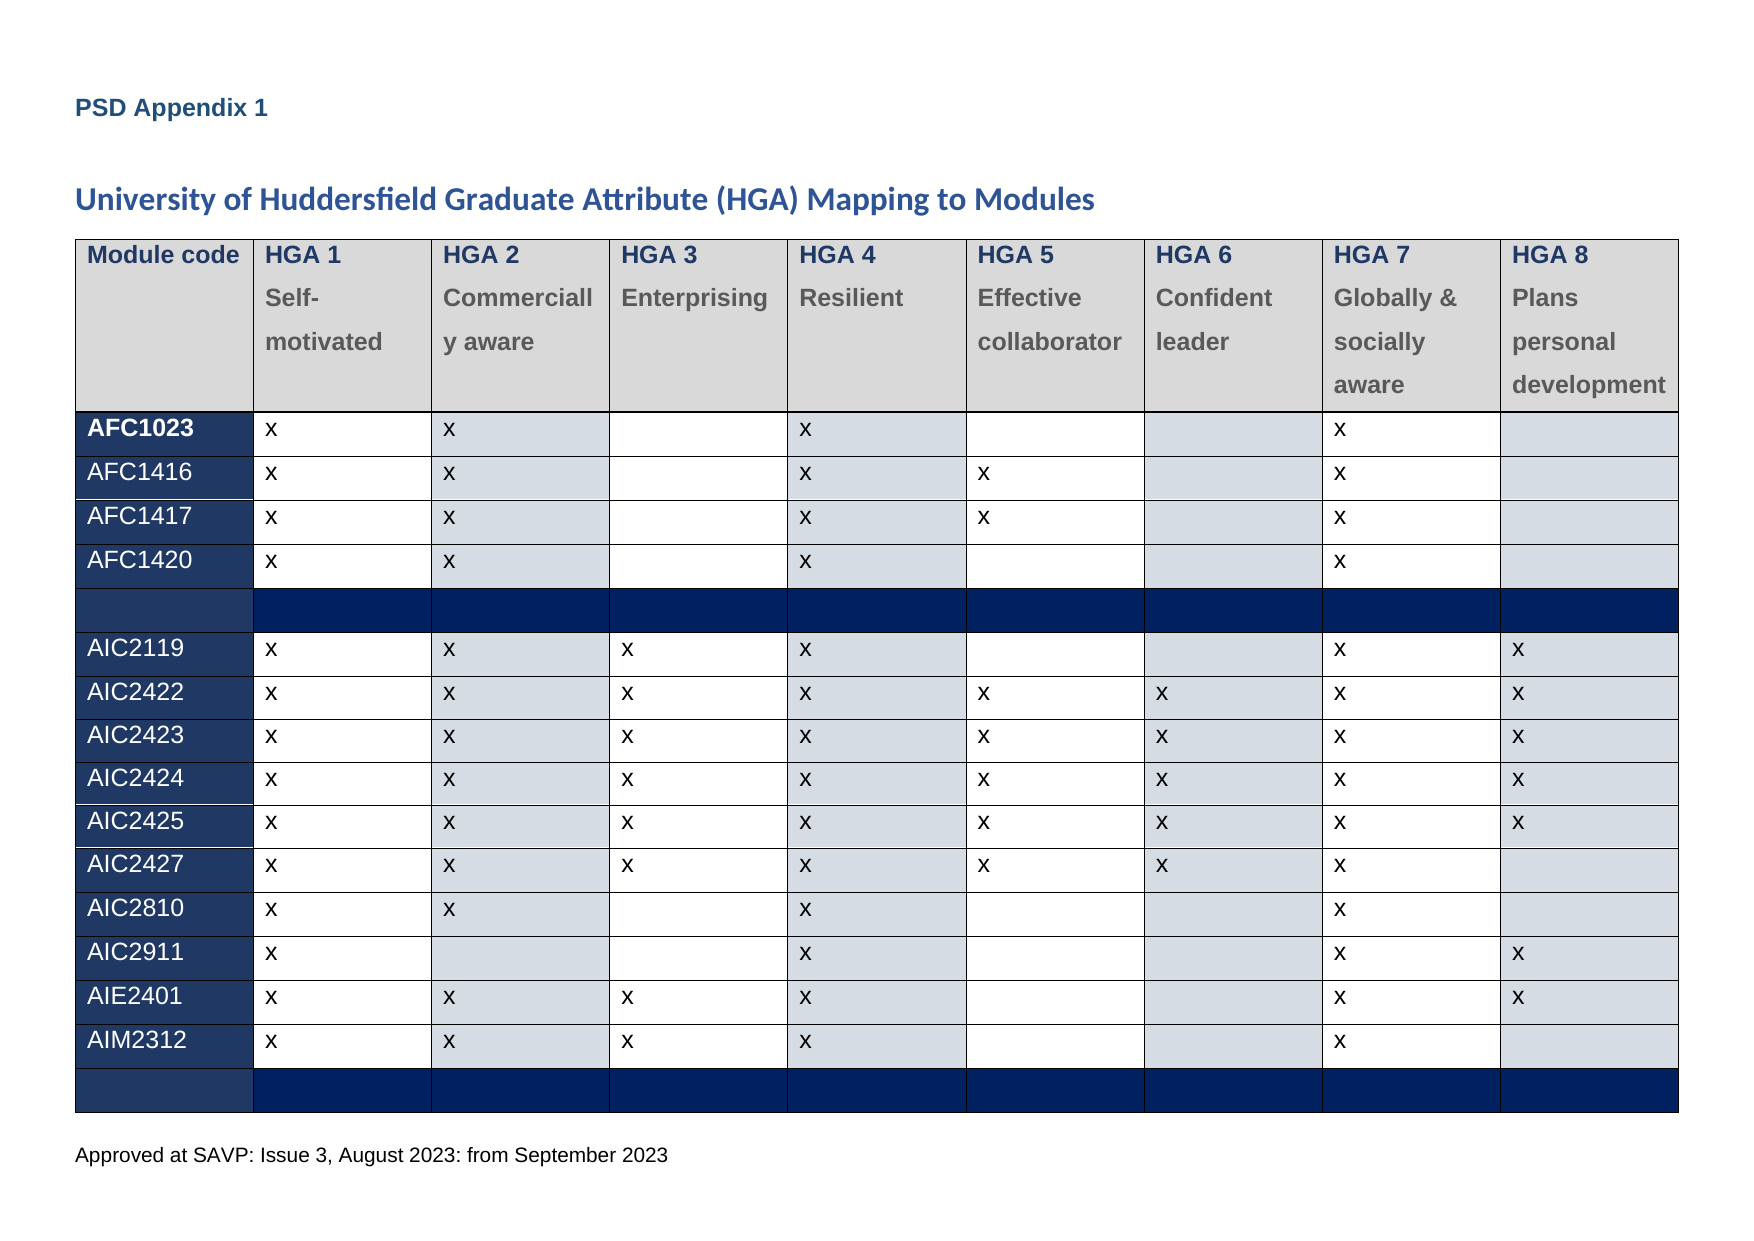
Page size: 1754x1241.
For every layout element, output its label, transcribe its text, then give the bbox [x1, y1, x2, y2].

table_cell x [1501, 981, 1678, 1024]
table_cell x [1323, 937, 1500, 980]
table_cell AIC2424 [76, 763, 253, 804]
table_cell x [1323, 545, 1500, 588]
table_cell x [1145, 677, 1322, 719]
table_cell [1501, 501, 1678, 544]
table_cell x [788, 893, 966, 936]
table_cell [610, 937, 787, 980]
table_cell [610, 457, 787, 499]
table_header HGA 1 Self-motivated [254, 240, 431, 411]
table_cell x [432, 457, 609, 499]
table_cell x [788, 720, 966, 762]
text University of Huddersfield Graduate Attribute (HGA) Mapping to Modules [75, 178, 1679, 219]
table_cell x [1145, 849, 1322, 892]
table_cell [1501, 589, 1678, 632]
table_cell [1501, 545, 1678, 588]
table_cell x [432, 413, 609, 456]
table_cell [1145, 589, 1322, 632]
table_cell x [610, 806, 787, 847]
table_cell AFC1416 [76, 457, 253, 499]
table_cell [610, 589, 787, 632]
table_cell x [788, 806, 966, 847]
table_cell x [1323, 806, 1500, 847]
table_cell x [432, 677, 609, 719]
table_cell x [610, 763, 787, 804]
table_cell [1145, 893, 1322, 936]
table_cell x [788, 981, 966, 1024]
table_cell x [254, 937, 431, 980]
table_cell x [1323, 1025, 1500, 1068]
table_cell x [1323, 720, 1500, 762]
table_cell x [254, 677, 431, 719]
table_cell x [432, 545, 609, 588]
table_cell [76, 1069, 253, 1112]
table_cell AIM2312 [76, 1025, 253, 1068]
table_header HGA 3 Enterprising [610, 240, 787, 411]
table_cell AFC1023 [76, 413, 253, 456]
table_cell [1501, 413, 1678, 456]
table_cell [788, 1069, 966, 1112]
table_cell [967, 589, 1144, 632]
table_cell [967, 413, 1144, 456]
table_cell [967, 937, 1144, 980]
table_cell [1323, 1069, 1500, 1112]
table_header HGA 4 Resilient [788, 240, 966, 411]
table_cell x [254, 413, 431, 456]
table_cell [432, 589, 609, 632]
table_cell x [967, 806, 1144, 847]
table_cell x [254, 849, 431, 892]
table_cell x [610, 1025, 787, 1068]
table_header HGA 8 Plans personal development [1501, 240, 1678, 411]
table_cell [610, 413, 787, 456]
table_cell [1501, 1069, 1678, 1112]
table_cell [254, 589, 431, 632]
table_cell x [432, 633, 609, 676]
table_cell x [788, 413, 966, 456]
table_cell x [788, 545, 966, 588]
table_cell x [788, 1025, 966, 1068]
table_cell x [432, 806, 609, 847]
table_cell AFC1420 [76, 545, 253, 588]
table_cell [788, 589, 966, 632]
table_cell x [254, 457, 431, 499]
table_cell AIC2119 [76, 633, 253, 676]
table_cell [254, 1069, 431, 1112]
table_header HGA 5 Effective collaborator [967, 240, 1144, 411]
table_cell x [254, 763, 431, 804]
table_cell x [254, 633, 431, 676]
table_cell x [788, 457, 966, 499]
table_cell x [1501, 806, 1678, 847]
table_cell x [1323, 849, 1500, 892]
table_cell [967, 1025, 1144, 1068]
table_cell x [254, 501, 431, 544]
table_cell x [610, 849, 787, 892]
table_cell x [254, 720, 431, 762]
table_cell [76, 589, 253, 632]
table_cell AFC1417 [76, 501, 253, 544]
table_cell x [967, 677, 1144, 719]
table_cell [1145, 545, 1322, 588]
table_header HGA 7 Globally & socially aware [1323, 240, 1500, 411]
table_header Module code [76, 240, 253, 411]
table_cell x [432, 893, 609, 936]
table_cell x [1501, 720, 1678, 762]
table_cell x [610, 633, 787, 676]
table_cell x [788, 849, 966, 892]
table_cell x [1323, 677, 1500, 719]
table_header HGA 6 Confident leader [1145, 240, 1322, 411]
table_cell [610, 545, 787, 588]
table_cell x [1145, 806, 1322, 847]
table_cell x [1323, 981, 1500, 1024]
table_cell [1145, 937, 1322, 980]
table_cell x [610, 677, 787, 719]
table_cell x [254, 981, 431, 1024]
table_cell AIC2427 [76, 849, 253, 892]
table_cell x [610, 981, 787, 1024]
table_cell [1501, 457, 1678, 499]
table_cell x [1323, 457, 1500, 499]
table_cell [1145, 501, 1322, 544]
table_cell [1501, 849, 1678, 892]
table_cell x [432, 501, 609, 544]
table_cell x [1145, 720, 1322, 762]
table_cell AIC2423 [76, 720, 253, 762]
table_cell x [1501, 763, 1678, 804]
table_cell x [1323, 501, 1500, 544]
table_cell [432, 1069, 609, 1112]
table_cell [610, 893, 787, 936]
table_cell AIE2401 [76, 981, 253, 1024]
table_cell x [432, 849, 609, 892]
table_cell [1501, 1025, 1678, 1068]
table_cell x [788, 501, 966, 544]
table_cell x [1501, 633, 1678, 676]
table_cell x [967, 849, 1144, 892]
table_cell [1145, 457, 1322, 499]
table_cell x [1501, 677, 1678, 719]
table_cell x [432, 1025, 609, 1068]
table_cell [1145, 981, 1322, 1024]
table_cell x [432, 720, 609, 762]
table_cell [1145, 413, 1322, 456]
table_cell AIC2425 [76, 806, 253, 847]
table_cell [610, 1069, 787, 1112]
table_cell x [967, 501, 1144, 544]
table_cell x [788, 937, 966, 980]
table_cell AIC2422 [76, 677, 253, 719]
table_cell x [967, 720, 1144, 762]
table_cell [967, 893, 1144, 936]
table_cell [1501, 893, 1678, 936]
table_cell x [432, 763, 609, 804]
table_cell x [254, 893, 431, 936]
table_cell [432, 937, 609, 980]
table_cell [610, 501, 787, 544]
table_cell x [967, 457, 1144, 499]
table_cell [967, 1069, 1144, 1112]
table_cell [967, 545, 1144, 588]
table_cell [1145, 633, 1322, 676]
table_header HGA 2 Commercially aware [432, 240, 609, 411]
table_cell [1145, 1069, 1322, 1112]
table_cell [1145, 1025, 1322, 1068]
table_cell [967, 633, 1144, 676]
table_cell AIC2911 [76, 937, 253, 980]
table_cell x [1145, 763, 1322, 804]
table_cell x [788, 677, 966, 719]
text PSD Appendix 1 [75, 93, 1679, 122]
table_cell x [432, 981, 609, 1024]
table_cell [967, 981, 1144, 1024]
table_cell x [788, 763, 966, 804]
table_cell x [1323, 413, 1500, 456]
table_cell x [1323, 763, 1500, 804]
table_cell AIC2810 [76, 893, 253, 936]
table_cell x [254, 806, 431, 847]
table_cell x [610, 720, 787, 762]
table_cell x [254, 1025, 431, 1068]
table_cell x [1323, 633, 1500, 676]
table_cell [1323, 589, 1500, 632]
table_cell x [1501, 937, 1678, 980]
table_cell x [1323, 893, 1500, 936]
table_cell x [254, 545, 431, 588]
table_cell x [788, 633, 966, 676]
table_cell x [967, 763, 1144, 804]
